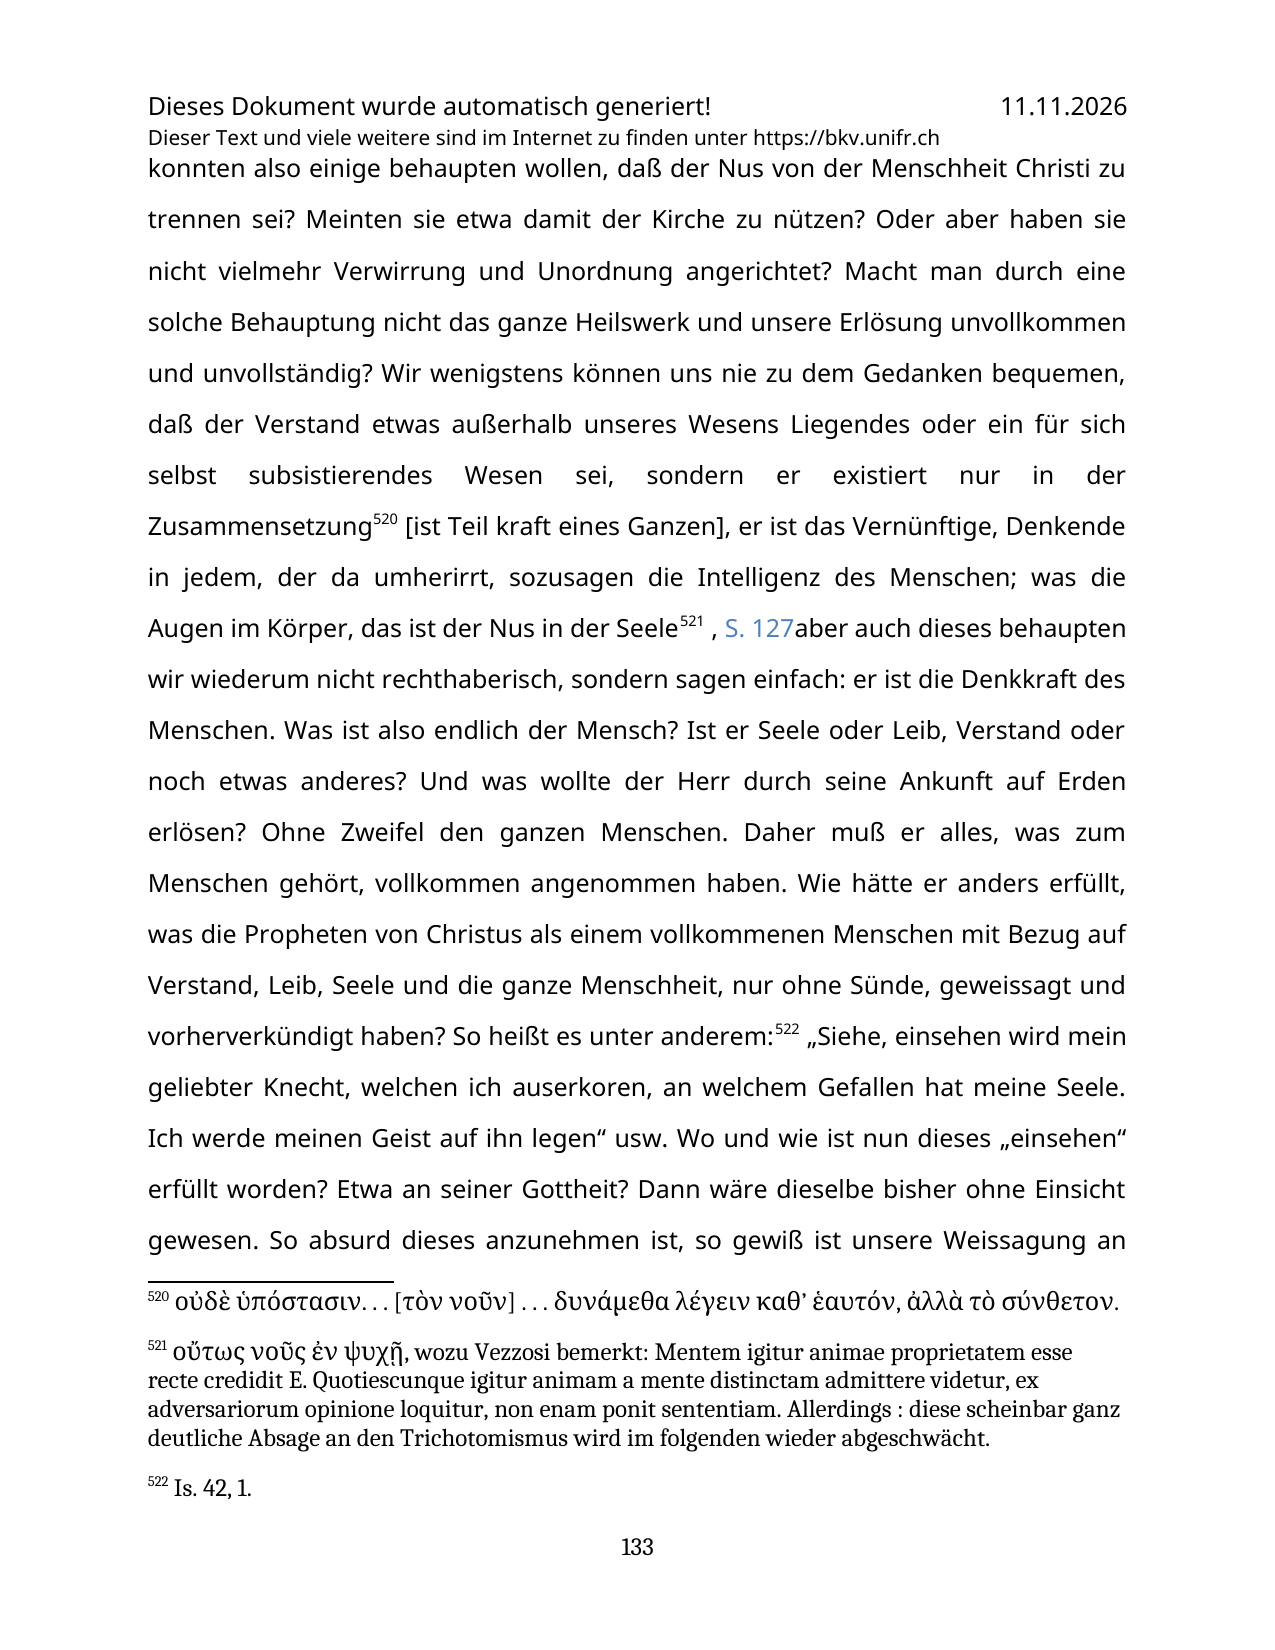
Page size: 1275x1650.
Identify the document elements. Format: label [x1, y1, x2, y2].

text [148, 151, 1127, 1257]
